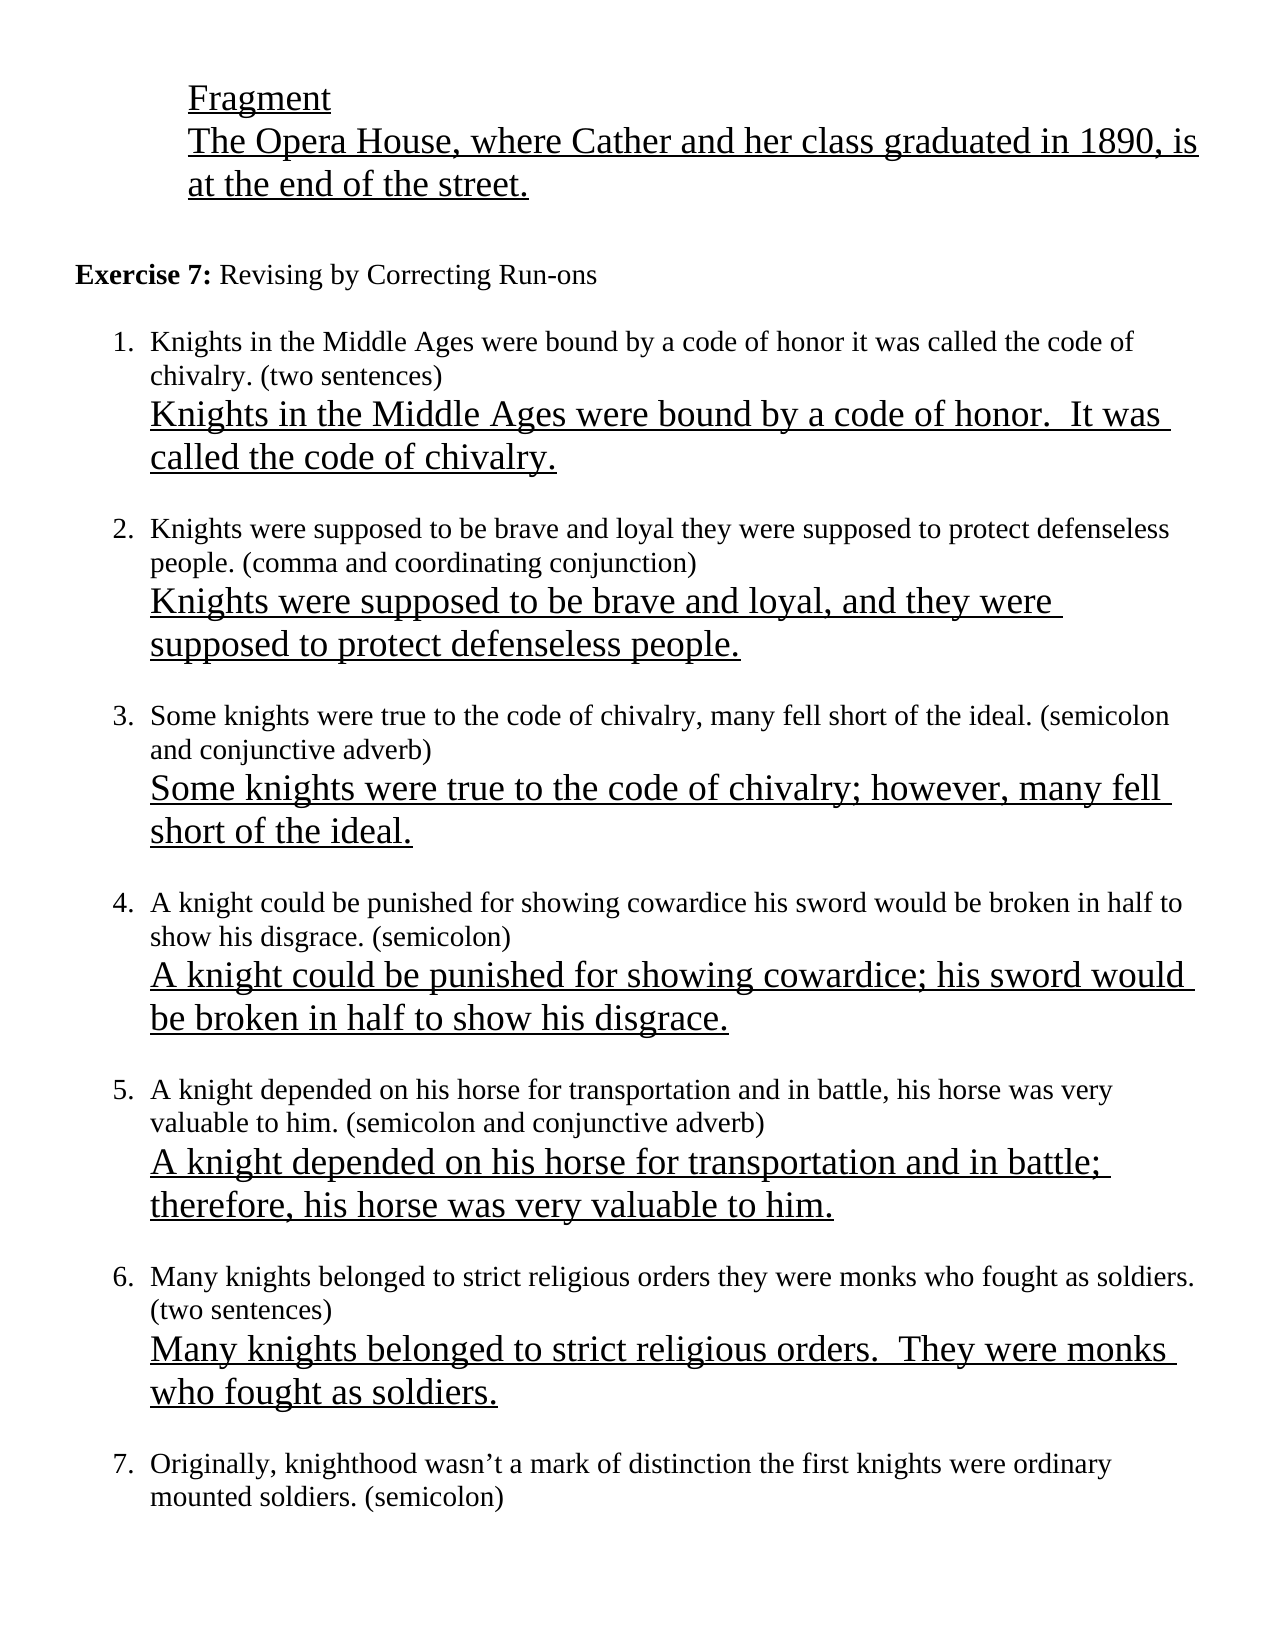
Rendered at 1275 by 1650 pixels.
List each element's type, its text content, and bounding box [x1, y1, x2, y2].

list A knight could be punished for showing cowardice his sword would be broken in half to show his disgrace. (semicolon) [112, 885, 1200, 952]
text Exercise 7: Revising by Correcting Run-ons [75, 257, 1200, 291]
text Some knights were true to the code of chivalry; however, many fell short of the ideal. [150, 765, 1200, 852]
list Originally, knighthood wasn’t a mark of distinction the first knights were ordinary mounted soldiers. (semicolon) [112, 1446, 1200, 1513]
text Knights in the Middle Ages were bound by a code of honor. It was called the code of chivalry. [150, 392, 1200, 478]
text Knights were supposed to be brave and loyal, and they were supposed to protect defenseless people. [150, 578, 1200, 665]
text Many knights belonged to strict religious orders. They were monks who fought as soldiers. [150, 1326, 1200, 1412]
list A knight depended on his horse for transportation and in battle, his horse was very valuable to him. (semicolon and conjunctive adverb) [112, 1072, 1200, 1139]
text Fragment [187, 75, 1200, 118]
list Knights in the Middle Ages were bound by a code of honor it was called the code of chivalry. (two sentences) [112, 324, 1200, 392]
text A knight could be punished for showing cowardice; his sword would be broken in half to show his disgrace. [150, 952, 1200, 1038]
list Some knights were true to the code of chivalry, many fell short of the ideal. (semicolon and conjunctive adverb) [112, 698, 1200, 765]
text A knight depended on his horse for transportation and in battle; therefore, his horse was very valuable to him. [150, 1139, 1200, 1225]
list Knights were supposed to be brave and loyal they were supposed to protect defenseless people. (comma and coordinating conjunction) [112, 511, 1200, 578]
text The Opera House, where Cather and her class graduated in 1890, is at the end of the street. [187, 118, 1200, 204]
list Many knights belonged to strict religious orders they were monks who fought as soldiers. (two sentences) [112, 1259, 1200, 1326]
